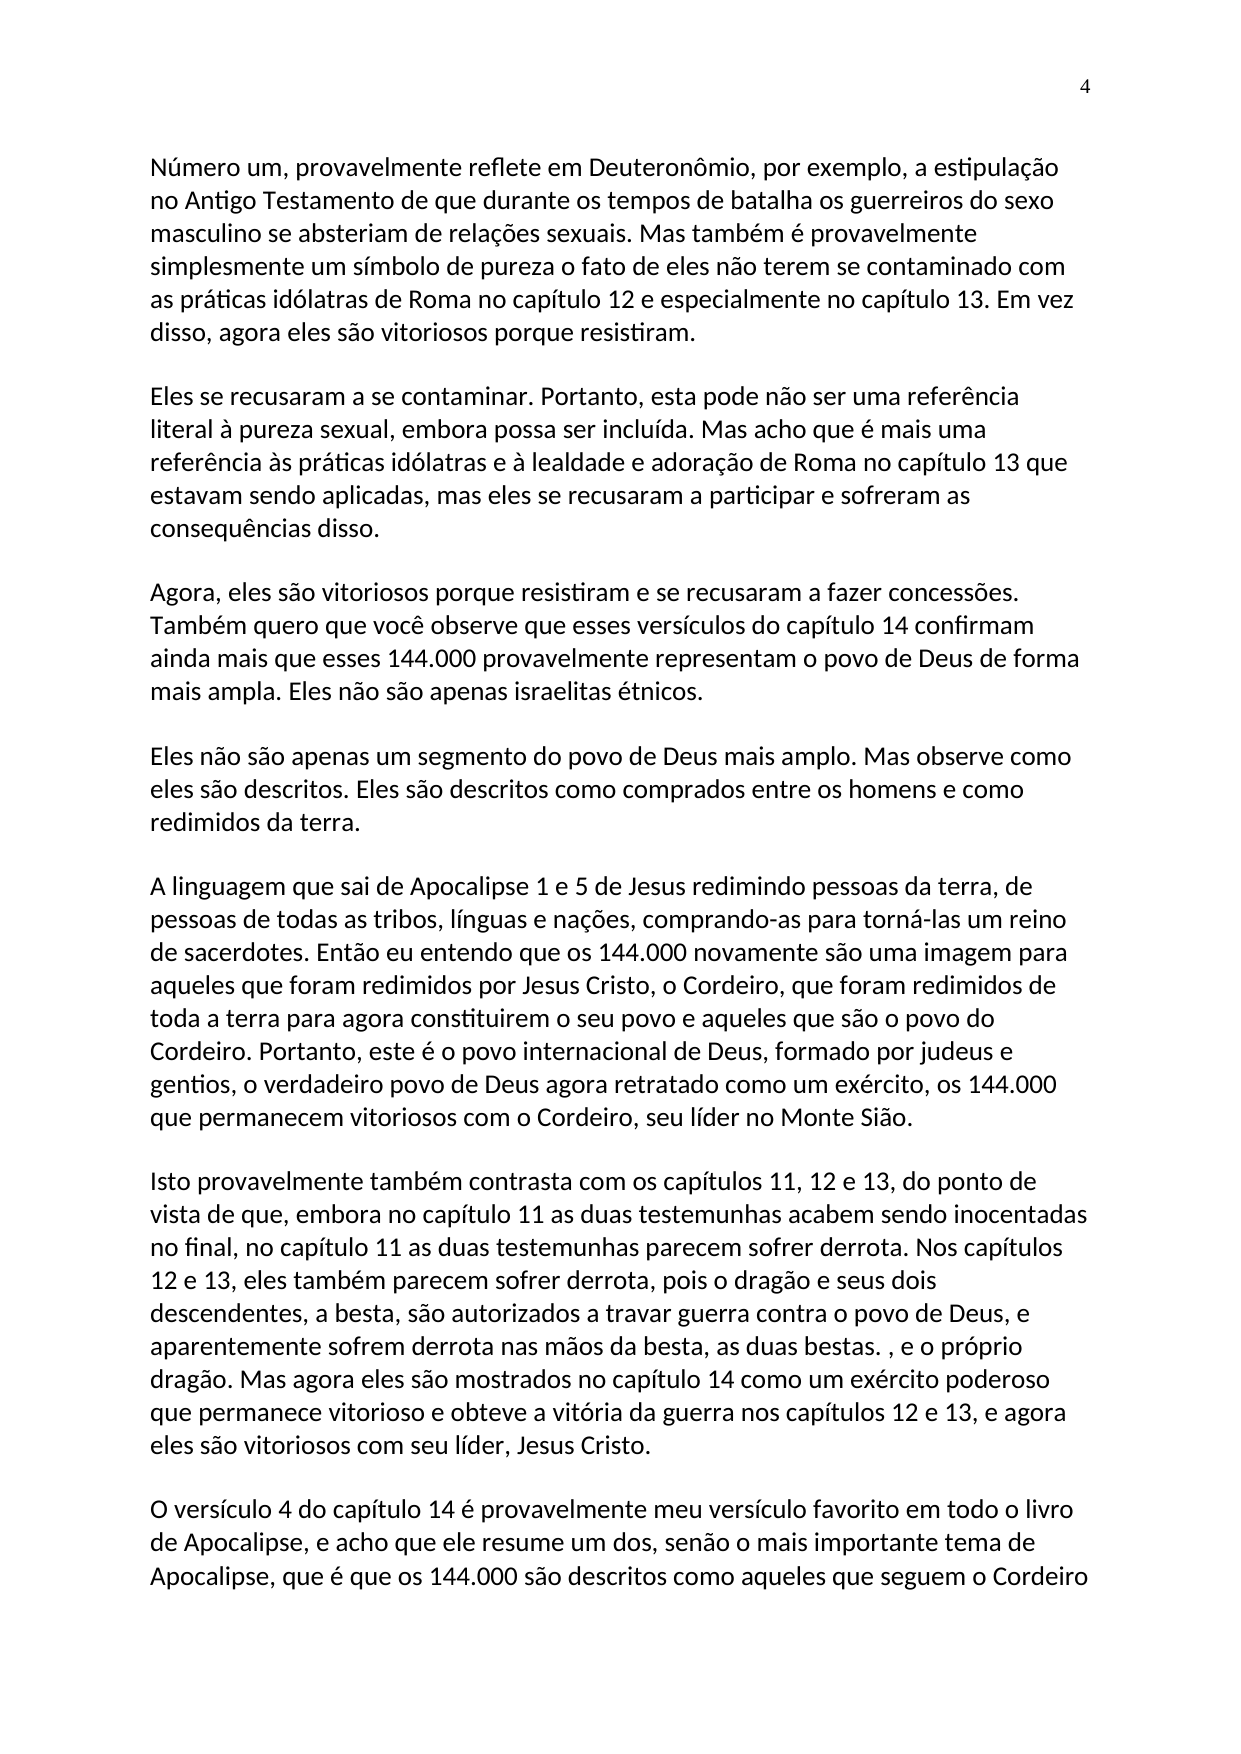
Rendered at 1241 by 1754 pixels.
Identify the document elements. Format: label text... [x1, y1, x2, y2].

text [150, 1493, 1090, 1592]
text Eles se recusaram a se contaminar. Portanto, esta pode não ser uma referência literal à pureza sexual, embora possa ser incluída. Mas acho que é mais uma referência às práticas idólatras e à lealdade e adoração de Roma no capítulo 13 que estavam sendo aplicadas, mas eles se recusaram a participar e sofreram as consequências disso. [150, 379, 1090, 544]
text Eles não são apenas um segmento do povo de Deus mais amplo. Mas observe como eles são descritos. Eles são descritos como comprados entre os homens e como redimidos da terra. [150, 739, 1090, 838]
text Isto provavelmente também contrasta com os capítulos 11, 12 e 13, do ponto de vista de que, embora no capítulo 11 as duas testemunhas acabem sendo inocentadas no final, no capítulo 11 as duas testemunhas parecem sofrer derrota. Nos capítulos 12 e 13, eles também parecem sofrer derrota, pois o dragão e seus dois descendentes, a besta, são autorizados a travar guerra contra o povo de Deus, e aparentemente sofrem derrota nas mãos da besta, as duas bestas. , e o próprio dragão. Mas agora eles são mostrados no capítulo 14 como um exército poderoso que permanece vitorioso e obteve a vitória da guerra nos capítulos 12 e 13, e agora eles são vitoriosos com seu líder, Jesus Cristo. [150, 1164, 1090, 1461]
text Agora, eles são vitoriosos porque resistiram e se recusaram a fazer concessões. Também quero que você observe que esses versículos do capítulo 14 confirmam ainda mais que esses 144.000 provavelmente representam o povo de Deus de forma mais ampla. Eles não são apenas israelitas étnicos. [150, 576, 1090, 708]
text Número um, provavelmente reflete em Deuteronômio, por exemplo, a estipulação no Antigo Testamento de que durante os tempos de batalha os guerreiros do sexo masculino se absteriam de relações sexuais. Mas também é provavelmente simplesmente um símbolo de pureza o fato de eles não terem se contaminado com as práticas idólatras de Roma no capítulo 12 e especialmente no capítulo 13. Em vez disso, agora eles são vitoriosos porque resistiram. [150, 150, 1090, 348]
text A linguagem que sai de Apocalipse 1 e 5 de Jesus redimindo pessoas da terra, de pessoas de todas as tribos, línguas e nações, comprando-as para torná-las um reino de sacerdotes. Então eu entendo que os 144.000 novamente são uma imagem para aqueles que foram redimidos por Jesus Cristo, o Cordeiro, que foram redimidos de toda a terra para agora constituirem o seu povo e aqueles que são o povo do Cordeiro. Portanto, este é o povo internacional de Deus, formado por judeus e gentios, o verdadeiro povo de Deus agora retratado como um exército, os 144.000 que permanecem vitoriosos com o Cordeiro, seu líder no Monte Sião. [150, 869, 1090, 1133]
